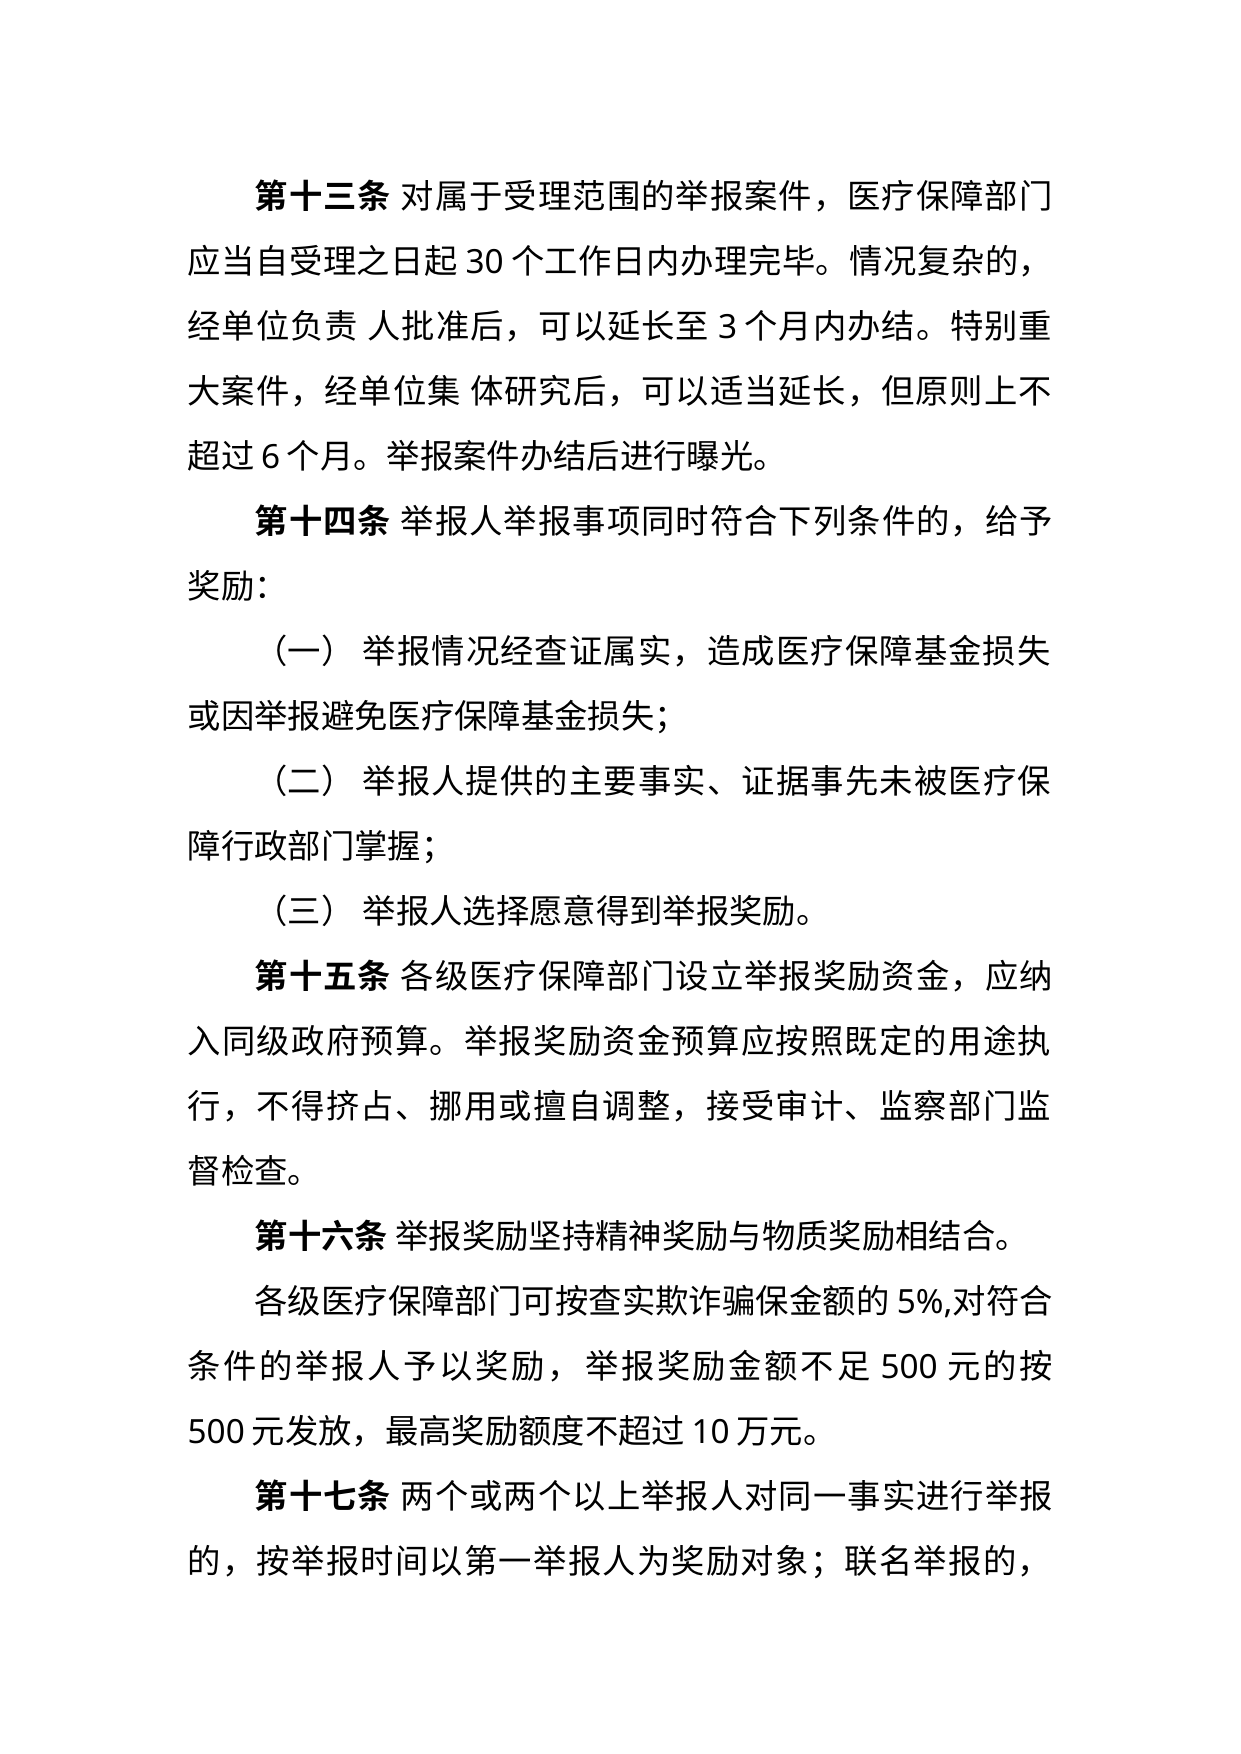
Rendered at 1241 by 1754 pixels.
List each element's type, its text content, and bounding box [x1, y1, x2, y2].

text （三） 举报人选择愿意得到举报奖励。 [187, 877, 1053, 942]
text 第十五条 各级医疗保障部门设立举报奖励资金，应纳入同级政府预算。举报奖励资金预算应按照既定的用途执行，不得挤占、挪用或擅自调整，接受审计、监察部门监督检查。 [187, 942, 1053, 1202]
text 第十四条 举报人举报事项同时符合下列条件的，给予奖励： [187, 487, 1053, 617]
text （二） 举报人提供的主要事实、证据事先未被医疗保障行政部门掌握； [187, 747, 1053, 877]
text 各级医疗保障部门可按查实欺诈骗保金额的5%,对符合条件的举报人予以奖励，举报奖励金额不足500元的按500元发放，最高奖励额度不超过10万元。 [187, 1267, 1053, 1462]
text 第十三条 对属于受理范围的举报案件，医疗保障部门应当自受理之日起30个工作日内办理完毕。情况复杂的，经单位负责 人批准后，可以延长至3个月内办结。特别重大案件，经单位集 体研究后，可以适当延长，但原则上不超过6个月。举报案件办结后进行曝光。 [187, 162, 1053, 487]
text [187, 1462, 1053, 1592]
text （一） 举报情况经查证属实，造成医疗保障基金损失或因举报避免医疗保障基金损失； [187, 617, 1053, 747]
text 第十六条 举报奖励坚持精神奖励与物质奖励相结合。 [187, 1202, 1053, 1267]
